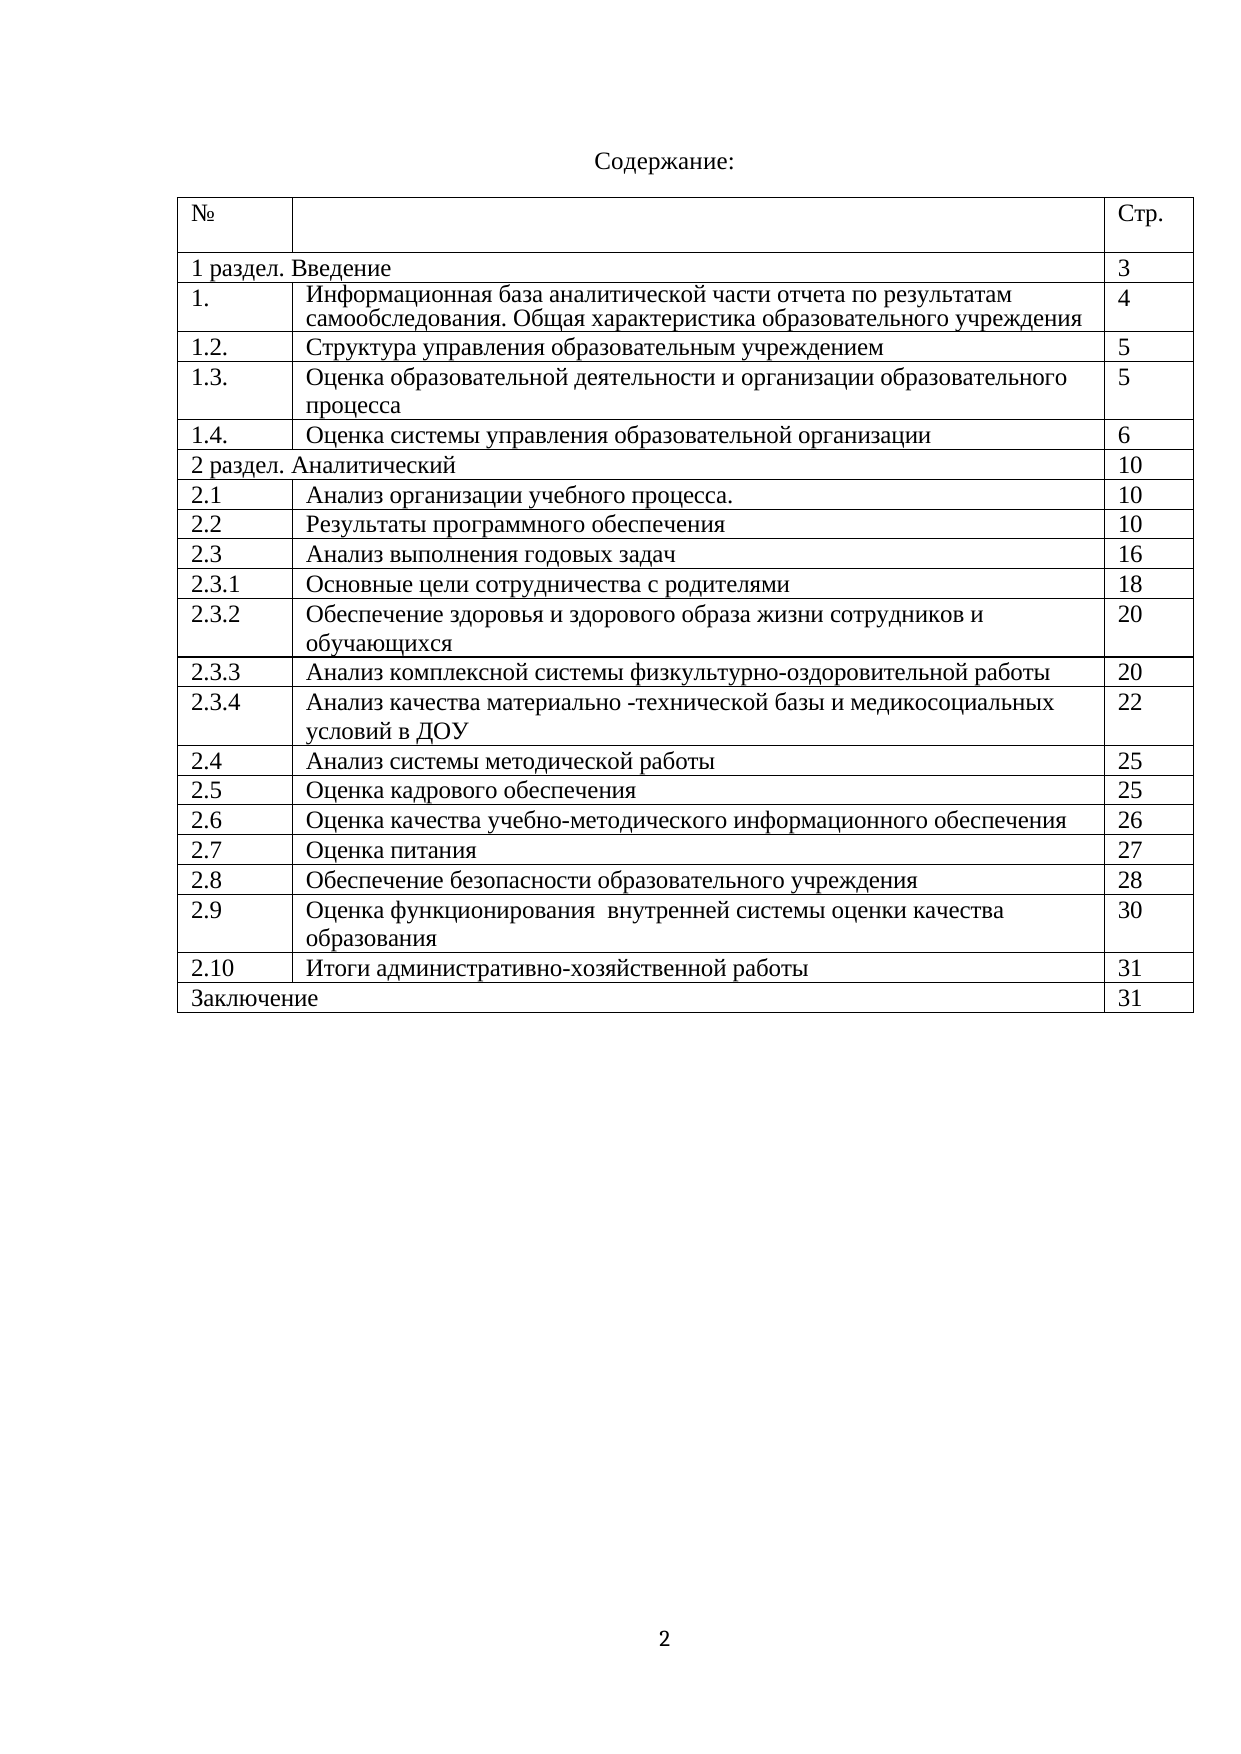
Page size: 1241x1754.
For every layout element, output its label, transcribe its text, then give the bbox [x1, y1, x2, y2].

table_cell 2.3.1 [178, 569, 292, 598]
table_cell 2.1 [178, 480, 292, 508]
table_cell 2.9 [178, 895, 292, 952]
table_cell Оценка качества учебно-методического информационного обеспечения [293, 805, 1104, 834]
table_cell 1.3. [178, 362, 292, 419]
table_cell 2.2 [178, 510, 292, 538]
table_cell 27 [1105, 835, 1193, 864]
table_cell 28 [1105, 865, 1193, 894]
table_cell Оценка системы управления образовательной организации [293, 420, 1104, 449]
table_cell 2.3.3 [178, 658, 292, 686]
table_cell Анализ выполнения годовых задач [293, 539, 1104, 568]
table_cell 5 [1105, 362, 1193, 419]
table_cell 2.3.2 [178, 599, 292, 656]
table_cell 30 [1105, 895, 1193, 952]
table_cell 26 [1105, 805, 1193, 834]
table_cell Анализ комплексной системы физкультурно-оздоровительной работы [293, 658, 1104, 686]
table_cell Оценка функционирования внутренней системы оценки качества образования [293, 895, 1104, 952]
table_cell 10 [1105, 450, 1193, 479]
text Содержание: [177, 151, 1152, 174]
table_cell 1.4. [178, 420, 292, 449]
table_cell 3 [1105, 253, 1193, 282]
table_cell 31 [1105, 953, 1193, 982]
table_cell Оценка питания [293, 835, 1104, 864]
table_cell Информационная база аналитической части отчета по результатам самообследования. Общая характеристика образовательного учреждения [293, 283, 1104, 331]
table_cell Оценка кадрового обеспечения [293, 776, 1104, 804]
table_cell 22 [1105, 687, 1193, 745]
table_cell Оценка образовательной деятельности и организации образовательного процесса [293, 362, 1104, 419]
table_cell 2 раздел. Аналитический [178, 450, 1104, 479]
table_cell 6 [1105, 420, 1193, 449]
table_cell 10 [1105, 480, 1193, 508]
table_cell 2.4 [178, 746, 292, 774]
table_cell 2.10 [178, 953, 292, 982]
table_cell Заключение [178, 983, 1104, 1012]
table_cell 16 [1105, 539, 1193, 568]
table_cell Анализ качества материально -технической базы и медикосоциальных условий в ДОУ [293, 687, 1104, 745]
table_cell 1. [178, 283, 292, 331]
table_cell Обеспечение безопасности образовательного учреждения [293, 865, 1104, 894]
table_cell Анализ системы методической работы [293, 746, 1104, 774]
table_cell 1 раздел. Введение [178, 253, 1104, 282]
table_cell Результаты программного обеспечения [293, 510, 1104, 538]
table_cell Основные цели сотрудничества с родителями [293, 569, 1104, 598]
table_cell 5 [1105, 332, 1193, 361]
table_cell 10 [1105, 510, 1193, 538]
table_cell 20 [1105, 599, 1193, 656]
table_cell 25 [1105, 746, 1193, 774]
table_cell Структура управления образовательным учреждением [293, 332, 1104, 361]
table_cell 2.6 [178, 805, 292, 834]
table_header [293, 198, 1104, 252]
table_cell 2.5 [178, 776, 292, 804]
table_cell Обеспечение здоровья и здорового образа жизни сотрудников и обучающихся [293, 599, 1104, 656]
table_header № [178, 198, 292, 252]
table_cell 2.7 [178, 835, 292, 864]
table_cell 31 [1105, 983, 1193, 1012]
table_cell Анализ организации учебного процесса. [293, 480, 1104, 508]
table_cell 2.3.4 [178, 687, 292, 745]
table_header Стр. [1105, 198, 1193, 252]
table_cell 1.2. [178, 332, 292, 361]
table_cell 2.8 [178, 865, 292, 894]
table_cell 4 [1105, 283, 1193, 331]
table_cell 2.3 [178, 539, 292, 568]
table_cell 18 [1105, 569, 1193, 598]
table_cell Итоги административно-хозяйственной работы [293, 953, 1104, 982]
table_cell 25 [1105, 776, 1193, 804]
table_cell 20 [1105, 658, 1193, 686]
